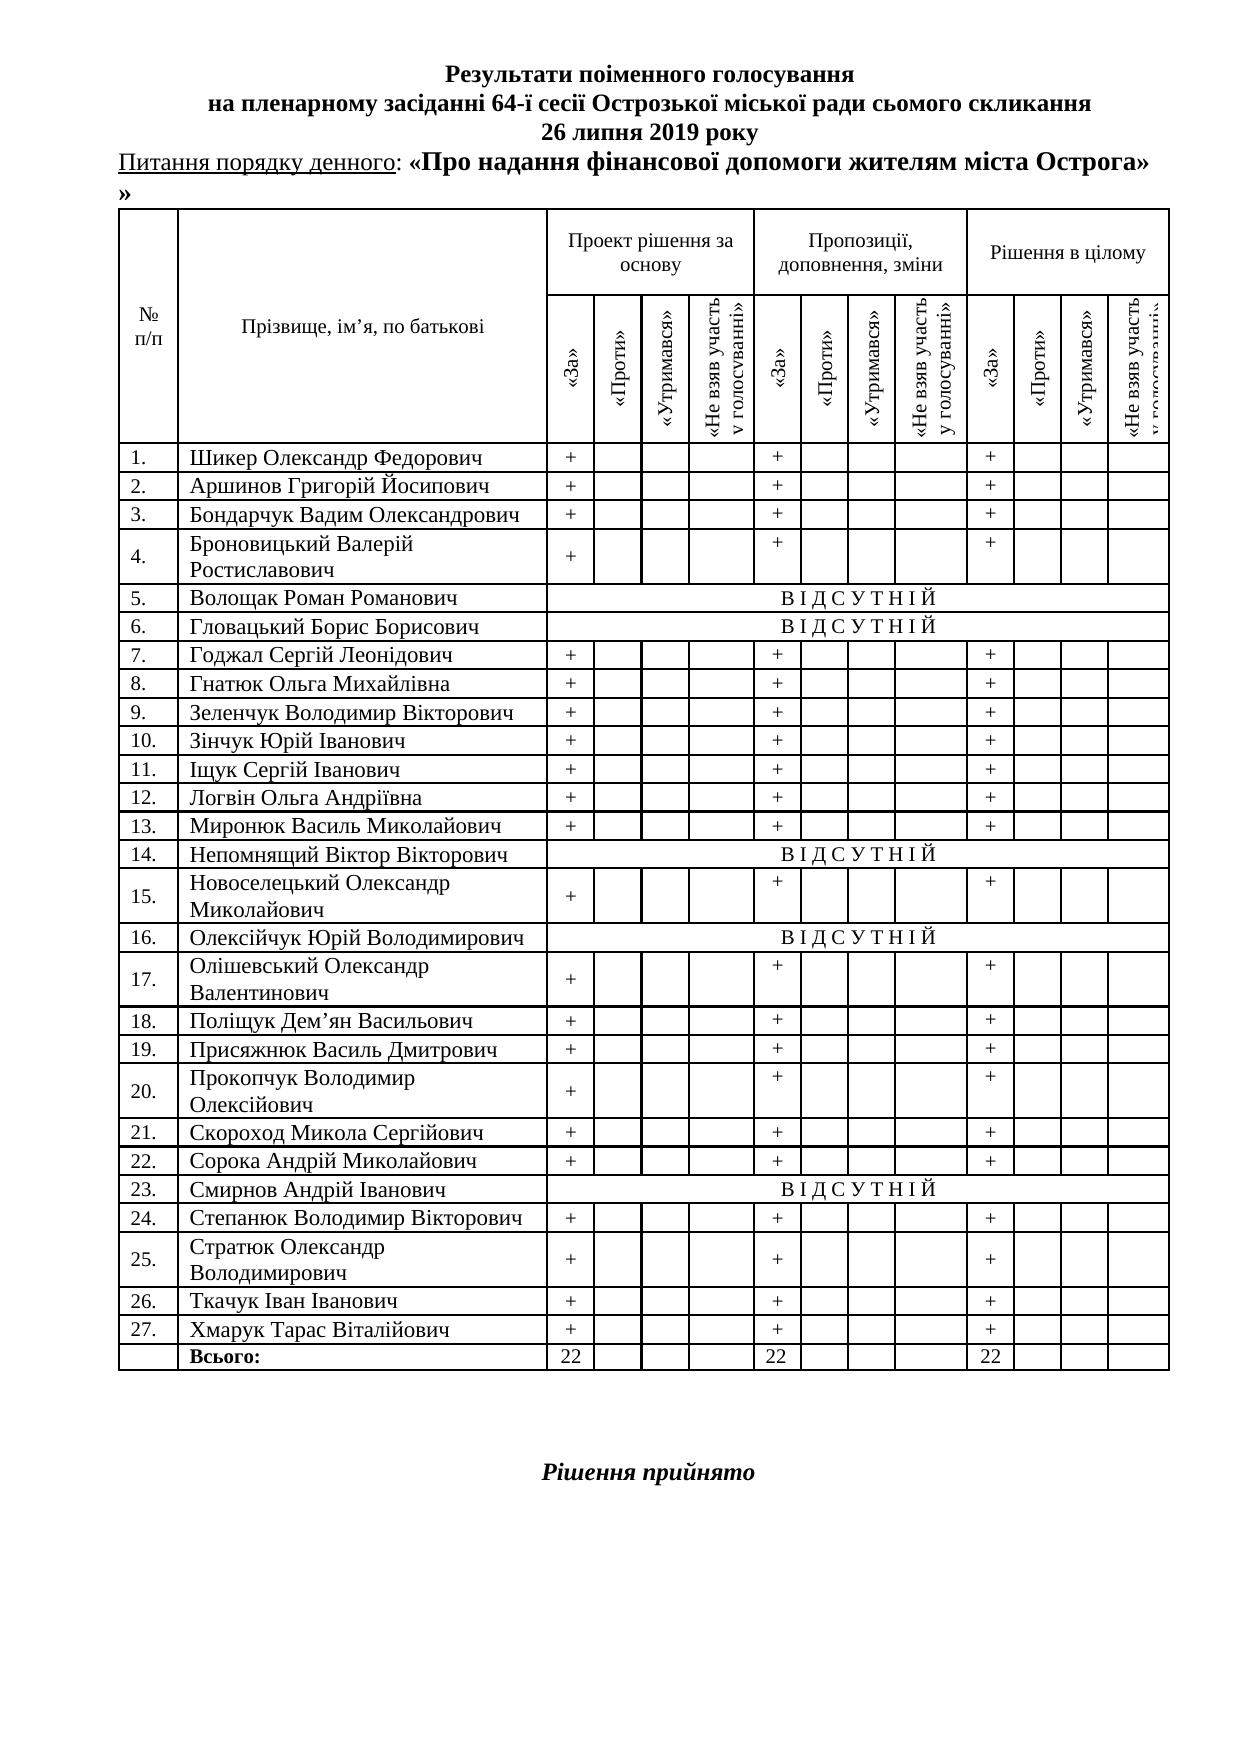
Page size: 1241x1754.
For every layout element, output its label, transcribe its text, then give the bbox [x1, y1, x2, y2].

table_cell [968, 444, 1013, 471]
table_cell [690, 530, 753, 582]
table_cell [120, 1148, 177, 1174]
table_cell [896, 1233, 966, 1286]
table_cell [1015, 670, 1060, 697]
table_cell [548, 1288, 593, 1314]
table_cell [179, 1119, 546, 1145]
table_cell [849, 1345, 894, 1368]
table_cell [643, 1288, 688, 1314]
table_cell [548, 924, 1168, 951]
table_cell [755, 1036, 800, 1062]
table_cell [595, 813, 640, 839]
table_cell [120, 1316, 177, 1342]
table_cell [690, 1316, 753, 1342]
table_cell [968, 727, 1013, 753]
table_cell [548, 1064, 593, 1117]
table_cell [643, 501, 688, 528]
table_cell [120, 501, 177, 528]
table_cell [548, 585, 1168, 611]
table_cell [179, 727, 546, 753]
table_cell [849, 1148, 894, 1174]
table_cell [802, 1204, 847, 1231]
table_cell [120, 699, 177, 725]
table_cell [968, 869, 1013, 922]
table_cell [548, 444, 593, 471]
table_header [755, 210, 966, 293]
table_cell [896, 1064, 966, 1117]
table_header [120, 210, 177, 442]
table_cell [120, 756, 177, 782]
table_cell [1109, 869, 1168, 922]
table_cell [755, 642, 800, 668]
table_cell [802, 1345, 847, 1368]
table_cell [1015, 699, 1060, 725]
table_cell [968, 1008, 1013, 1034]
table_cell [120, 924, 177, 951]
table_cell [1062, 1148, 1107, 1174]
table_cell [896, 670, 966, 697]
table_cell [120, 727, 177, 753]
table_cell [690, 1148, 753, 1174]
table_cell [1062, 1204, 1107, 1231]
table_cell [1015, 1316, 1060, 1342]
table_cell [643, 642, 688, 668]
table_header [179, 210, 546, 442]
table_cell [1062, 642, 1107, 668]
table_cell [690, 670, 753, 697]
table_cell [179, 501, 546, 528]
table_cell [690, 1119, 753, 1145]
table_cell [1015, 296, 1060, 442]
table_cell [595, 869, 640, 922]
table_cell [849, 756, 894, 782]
text Рішення прийнято [118, 1457, 1181, 1486]
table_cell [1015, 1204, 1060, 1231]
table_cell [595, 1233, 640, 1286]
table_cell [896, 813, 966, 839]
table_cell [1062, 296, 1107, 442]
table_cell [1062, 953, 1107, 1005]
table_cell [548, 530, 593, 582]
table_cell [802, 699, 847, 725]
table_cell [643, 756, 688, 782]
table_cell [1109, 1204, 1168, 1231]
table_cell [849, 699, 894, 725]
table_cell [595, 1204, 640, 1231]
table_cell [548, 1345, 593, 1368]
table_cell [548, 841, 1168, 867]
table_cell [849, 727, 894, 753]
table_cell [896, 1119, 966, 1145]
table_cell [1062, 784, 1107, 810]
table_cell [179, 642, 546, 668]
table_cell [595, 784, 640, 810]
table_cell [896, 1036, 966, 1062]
title Результати поіменного голосування [118, 59, 1181, 88]
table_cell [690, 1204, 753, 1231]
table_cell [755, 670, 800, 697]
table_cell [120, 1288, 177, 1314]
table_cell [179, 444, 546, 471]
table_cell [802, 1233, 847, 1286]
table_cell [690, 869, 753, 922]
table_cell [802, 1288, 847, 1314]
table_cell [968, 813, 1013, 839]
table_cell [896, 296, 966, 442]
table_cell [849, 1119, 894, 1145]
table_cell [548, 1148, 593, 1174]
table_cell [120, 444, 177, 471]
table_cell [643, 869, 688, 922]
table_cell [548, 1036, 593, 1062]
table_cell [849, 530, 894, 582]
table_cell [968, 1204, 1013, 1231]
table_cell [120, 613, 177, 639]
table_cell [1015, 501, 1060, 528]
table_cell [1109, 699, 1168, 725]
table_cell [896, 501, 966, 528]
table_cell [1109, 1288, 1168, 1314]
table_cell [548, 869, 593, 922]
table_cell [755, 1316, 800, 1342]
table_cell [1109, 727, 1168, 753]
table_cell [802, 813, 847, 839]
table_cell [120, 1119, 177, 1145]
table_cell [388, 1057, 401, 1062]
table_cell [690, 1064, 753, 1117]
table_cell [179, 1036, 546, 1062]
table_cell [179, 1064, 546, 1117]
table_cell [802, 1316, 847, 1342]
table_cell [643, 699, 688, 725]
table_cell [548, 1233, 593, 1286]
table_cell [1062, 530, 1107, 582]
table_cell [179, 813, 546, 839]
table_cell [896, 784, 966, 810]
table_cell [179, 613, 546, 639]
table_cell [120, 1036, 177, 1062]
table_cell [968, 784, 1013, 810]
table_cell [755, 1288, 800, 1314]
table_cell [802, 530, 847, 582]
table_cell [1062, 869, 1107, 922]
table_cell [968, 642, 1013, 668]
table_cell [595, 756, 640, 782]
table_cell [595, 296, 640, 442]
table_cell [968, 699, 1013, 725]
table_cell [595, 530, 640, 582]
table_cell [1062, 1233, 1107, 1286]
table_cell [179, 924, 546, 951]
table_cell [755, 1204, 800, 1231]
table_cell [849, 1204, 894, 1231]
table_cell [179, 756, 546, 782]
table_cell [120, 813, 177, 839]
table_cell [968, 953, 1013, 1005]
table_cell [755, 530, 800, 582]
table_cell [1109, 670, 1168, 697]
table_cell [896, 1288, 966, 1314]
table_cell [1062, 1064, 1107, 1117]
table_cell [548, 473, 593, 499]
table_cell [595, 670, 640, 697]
text 26 липня 2019 року [118, 117, 1181, 145]
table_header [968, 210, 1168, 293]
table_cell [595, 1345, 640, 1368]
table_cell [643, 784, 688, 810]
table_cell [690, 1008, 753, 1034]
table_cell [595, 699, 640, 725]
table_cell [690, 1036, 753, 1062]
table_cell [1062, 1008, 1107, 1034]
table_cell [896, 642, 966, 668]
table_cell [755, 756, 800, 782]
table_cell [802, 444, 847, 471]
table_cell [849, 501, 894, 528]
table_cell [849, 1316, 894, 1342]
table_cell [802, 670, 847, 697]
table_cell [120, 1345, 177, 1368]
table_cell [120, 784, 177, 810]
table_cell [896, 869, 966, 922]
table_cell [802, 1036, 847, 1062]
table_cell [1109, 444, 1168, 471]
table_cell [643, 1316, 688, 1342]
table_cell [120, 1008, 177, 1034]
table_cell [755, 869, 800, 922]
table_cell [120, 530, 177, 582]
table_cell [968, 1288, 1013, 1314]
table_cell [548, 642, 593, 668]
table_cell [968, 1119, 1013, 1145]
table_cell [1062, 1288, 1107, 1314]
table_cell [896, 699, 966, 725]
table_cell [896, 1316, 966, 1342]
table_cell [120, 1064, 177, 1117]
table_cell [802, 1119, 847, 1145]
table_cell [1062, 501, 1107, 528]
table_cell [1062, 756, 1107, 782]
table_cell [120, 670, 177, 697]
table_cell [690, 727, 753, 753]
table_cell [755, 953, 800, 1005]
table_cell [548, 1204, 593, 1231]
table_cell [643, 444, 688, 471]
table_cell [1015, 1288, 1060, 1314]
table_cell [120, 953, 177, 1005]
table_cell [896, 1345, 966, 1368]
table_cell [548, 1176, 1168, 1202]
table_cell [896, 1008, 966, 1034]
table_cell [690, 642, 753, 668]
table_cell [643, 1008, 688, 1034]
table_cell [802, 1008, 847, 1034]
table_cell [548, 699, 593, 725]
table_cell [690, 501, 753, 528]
text » [118, 176, 1181, 208]
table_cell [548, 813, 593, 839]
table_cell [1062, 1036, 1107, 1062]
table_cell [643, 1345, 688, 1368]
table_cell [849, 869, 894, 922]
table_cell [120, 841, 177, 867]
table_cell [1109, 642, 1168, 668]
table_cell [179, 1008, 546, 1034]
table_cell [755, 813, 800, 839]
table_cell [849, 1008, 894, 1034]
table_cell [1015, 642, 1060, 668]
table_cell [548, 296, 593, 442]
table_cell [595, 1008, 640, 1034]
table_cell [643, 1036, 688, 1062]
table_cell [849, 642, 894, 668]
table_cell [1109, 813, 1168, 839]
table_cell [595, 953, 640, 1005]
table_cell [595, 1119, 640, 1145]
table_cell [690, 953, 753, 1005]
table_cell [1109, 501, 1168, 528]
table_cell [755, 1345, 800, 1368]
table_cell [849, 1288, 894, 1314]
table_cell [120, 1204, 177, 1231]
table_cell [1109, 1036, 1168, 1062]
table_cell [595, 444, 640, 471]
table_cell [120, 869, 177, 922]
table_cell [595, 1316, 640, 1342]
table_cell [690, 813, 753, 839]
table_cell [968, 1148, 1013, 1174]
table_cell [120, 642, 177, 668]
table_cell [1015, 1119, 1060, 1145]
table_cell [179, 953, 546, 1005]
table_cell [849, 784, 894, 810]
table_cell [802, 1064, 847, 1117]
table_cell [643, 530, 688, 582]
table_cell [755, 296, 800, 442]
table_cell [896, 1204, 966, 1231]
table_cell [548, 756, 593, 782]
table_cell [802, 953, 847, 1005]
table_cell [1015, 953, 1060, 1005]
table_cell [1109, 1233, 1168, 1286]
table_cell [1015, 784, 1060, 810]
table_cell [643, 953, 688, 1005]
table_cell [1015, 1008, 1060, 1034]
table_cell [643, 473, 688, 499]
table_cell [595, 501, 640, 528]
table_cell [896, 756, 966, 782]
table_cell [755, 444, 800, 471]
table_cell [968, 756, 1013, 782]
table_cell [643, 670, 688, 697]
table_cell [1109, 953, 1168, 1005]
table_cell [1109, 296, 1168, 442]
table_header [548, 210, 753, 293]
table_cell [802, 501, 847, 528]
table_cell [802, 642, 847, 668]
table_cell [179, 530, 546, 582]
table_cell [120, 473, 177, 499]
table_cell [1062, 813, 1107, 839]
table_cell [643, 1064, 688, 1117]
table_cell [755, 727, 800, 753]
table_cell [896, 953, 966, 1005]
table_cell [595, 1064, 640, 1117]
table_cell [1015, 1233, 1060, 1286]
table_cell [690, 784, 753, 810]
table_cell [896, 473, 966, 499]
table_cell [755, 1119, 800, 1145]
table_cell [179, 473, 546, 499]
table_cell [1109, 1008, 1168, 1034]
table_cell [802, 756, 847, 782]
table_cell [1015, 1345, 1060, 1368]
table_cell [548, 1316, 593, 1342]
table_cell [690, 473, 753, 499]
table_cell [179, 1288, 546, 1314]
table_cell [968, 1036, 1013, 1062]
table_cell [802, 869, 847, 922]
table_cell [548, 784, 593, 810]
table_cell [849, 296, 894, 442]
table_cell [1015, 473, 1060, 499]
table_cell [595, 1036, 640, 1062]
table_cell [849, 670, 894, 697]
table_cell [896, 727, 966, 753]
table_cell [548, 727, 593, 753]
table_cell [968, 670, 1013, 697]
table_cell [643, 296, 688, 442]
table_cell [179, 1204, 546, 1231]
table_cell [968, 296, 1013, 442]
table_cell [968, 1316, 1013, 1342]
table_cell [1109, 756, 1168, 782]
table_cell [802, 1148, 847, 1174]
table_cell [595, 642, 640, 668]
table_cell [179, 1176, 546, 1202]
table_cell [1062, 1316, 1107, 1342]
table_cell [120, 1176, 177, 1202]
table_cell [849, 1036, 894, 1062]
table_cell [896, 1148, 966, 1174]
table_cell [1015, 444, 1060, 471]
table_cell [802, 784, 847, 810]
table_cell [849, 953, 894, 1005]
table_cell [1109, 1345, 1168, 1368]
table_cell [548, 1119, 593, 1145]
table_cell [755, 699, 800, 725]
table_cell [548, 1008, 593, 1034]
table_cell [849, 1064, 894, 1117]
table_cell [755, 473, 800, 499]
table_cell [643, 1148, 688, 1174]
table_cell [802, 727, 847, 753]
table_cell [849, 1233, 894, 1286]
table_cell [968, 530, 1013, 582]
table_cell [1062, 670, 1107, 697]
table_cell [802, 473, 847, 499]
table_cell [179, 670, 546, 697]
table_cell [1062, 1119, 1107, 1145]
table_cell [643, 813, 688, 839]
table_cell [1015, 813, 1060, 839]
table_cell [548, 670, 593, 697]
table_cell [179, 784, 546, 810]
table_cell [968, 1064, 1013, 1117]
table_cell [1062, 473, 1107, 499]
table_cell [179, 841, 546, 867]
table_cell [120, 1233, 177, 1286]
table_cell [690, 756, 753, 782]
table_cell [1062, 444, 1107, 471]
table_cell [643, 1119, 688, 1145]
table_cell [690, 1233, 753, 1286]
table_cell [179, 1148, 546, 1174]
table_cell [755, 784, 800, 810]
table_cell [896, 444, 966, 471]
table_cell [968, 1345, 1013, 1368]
title на пленарному засіданні 64-ї сесії Острозької міської ради сьомого скликання [118, 88, 1181, 117]
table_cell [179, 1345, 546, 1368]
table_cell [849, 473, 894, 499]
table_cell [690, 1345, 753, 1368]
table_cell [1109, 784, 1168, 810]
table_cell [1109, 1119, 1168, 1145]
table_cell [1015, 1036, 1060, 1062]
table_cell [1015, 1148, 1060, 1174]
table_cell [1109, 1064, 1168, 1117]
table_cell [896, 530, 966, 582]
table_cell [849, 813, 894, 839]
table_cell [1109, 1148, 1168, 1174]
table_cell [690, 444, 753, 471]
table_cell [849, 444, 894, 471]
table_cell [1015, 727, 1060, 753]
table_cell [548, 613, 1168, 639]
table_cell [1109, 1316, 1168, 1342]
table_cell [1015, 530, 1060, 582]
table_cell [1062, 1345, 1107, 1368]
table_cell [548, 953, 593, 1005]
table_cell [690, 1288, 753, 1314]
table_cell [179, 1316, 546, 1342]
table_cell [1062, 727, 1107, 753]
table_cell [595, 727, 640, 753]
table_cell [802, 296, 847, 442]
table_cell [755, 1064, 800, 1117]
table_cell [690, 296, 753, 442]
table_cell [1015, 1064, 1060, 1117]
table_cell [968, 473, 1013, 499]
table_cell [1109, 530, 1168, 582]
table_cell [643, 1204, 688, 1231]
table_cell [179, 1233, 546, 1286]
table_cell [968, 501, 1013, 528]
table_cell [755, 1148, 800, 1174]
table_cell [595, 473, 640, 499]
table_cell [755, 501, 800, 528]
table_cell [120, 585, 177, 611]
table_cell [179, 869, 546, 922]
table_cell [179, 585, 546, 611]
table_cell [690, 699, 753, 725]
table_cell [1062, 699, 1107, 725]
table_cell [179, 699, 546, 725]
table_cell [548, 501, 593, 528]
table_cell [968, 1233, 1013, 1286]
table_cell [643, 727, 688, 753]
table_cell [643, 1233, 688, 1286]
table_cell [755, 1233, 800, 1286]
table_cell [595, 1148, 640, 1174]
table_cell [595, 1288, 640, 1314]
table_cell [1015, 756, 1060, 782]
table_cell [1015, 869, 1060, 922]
text Питання порядку денного: «Про надання фінансової допомоги жителям міста Острога» [118, 145, 1181, 176]
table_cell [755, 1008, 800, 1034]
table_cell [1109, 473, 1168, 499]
